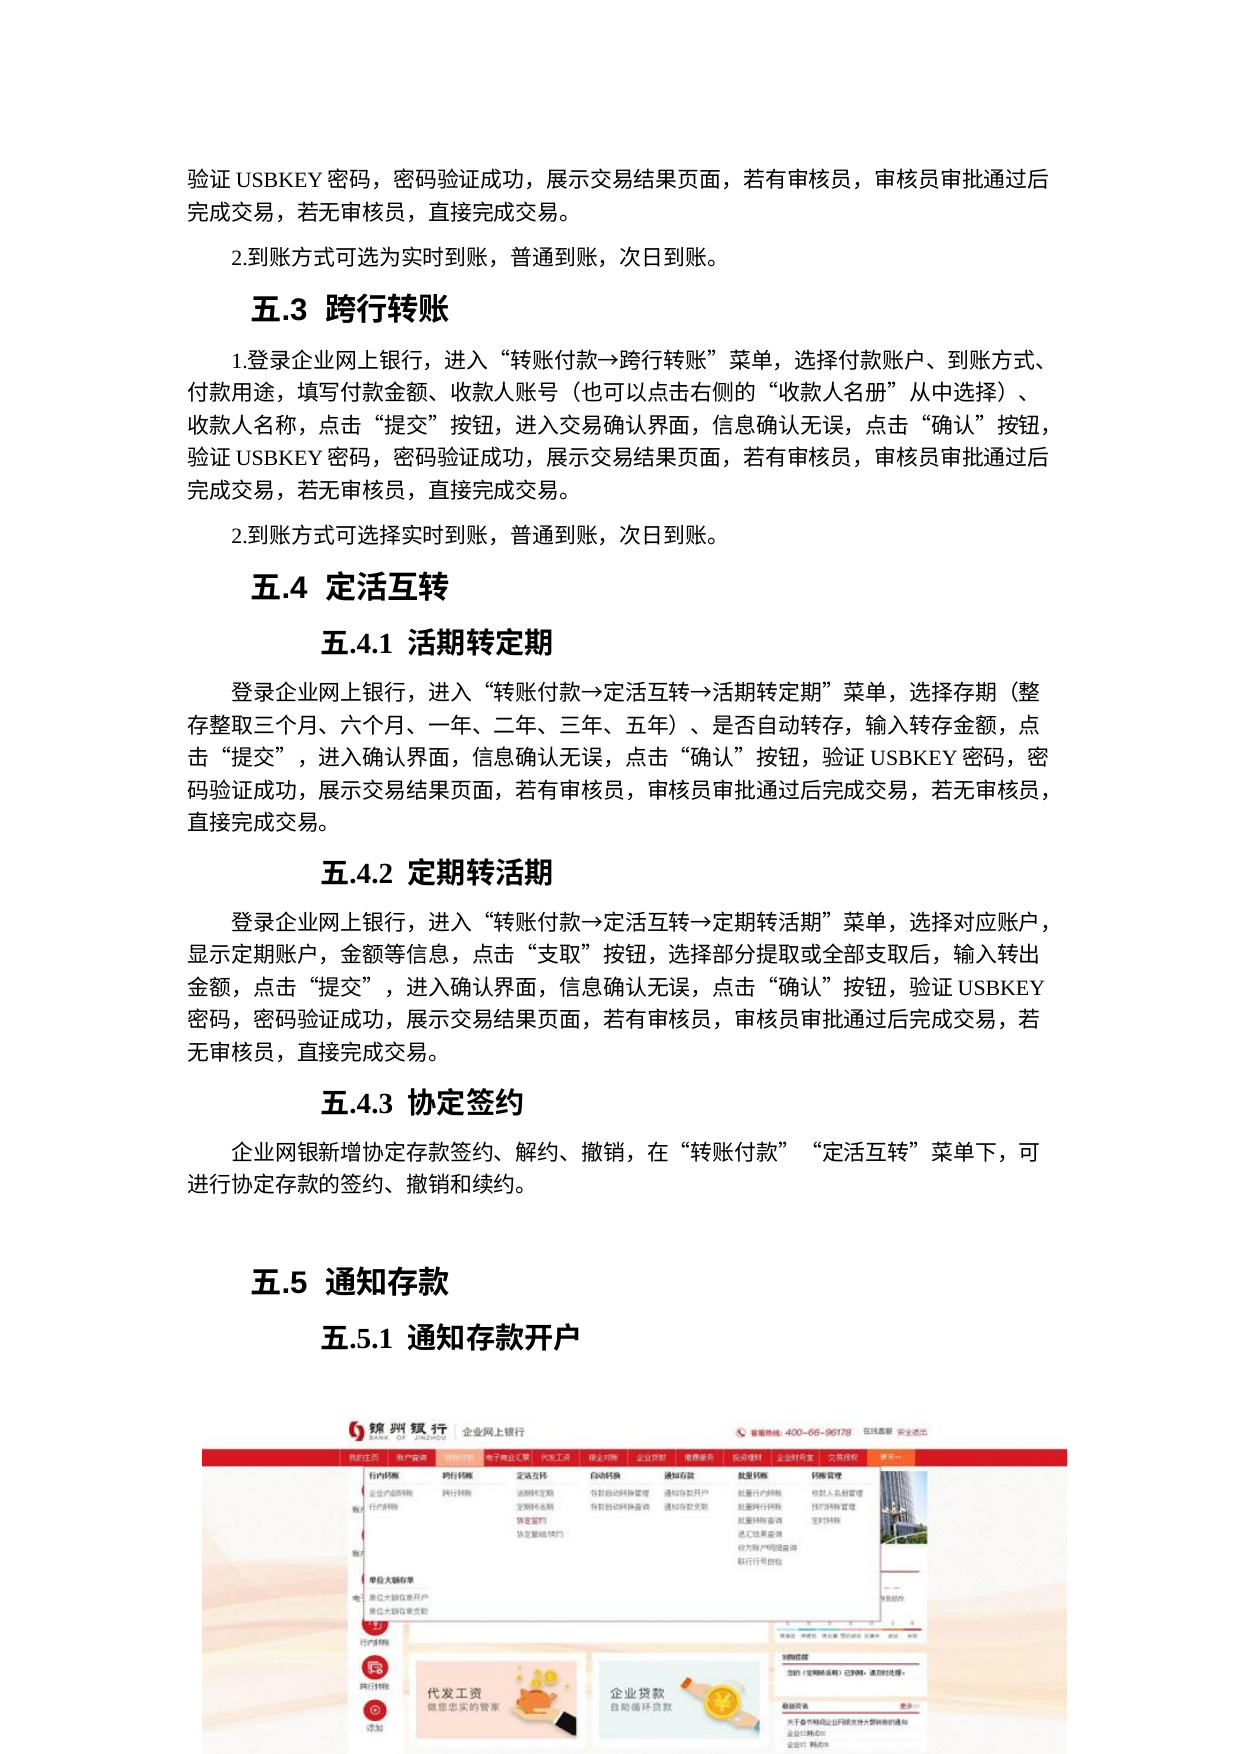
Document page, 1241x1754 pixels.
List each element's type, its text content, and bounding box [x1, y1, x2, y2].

text 登录企业网上银行，进入“转账付款→定活互转→定期转活期”菜单，选择对应账户，显示定期账户，金额等信息，点击“支取”按钮，选择部分提取或全部支取后，输入转出金额，点击“提交”，进入确认界面，信息确认无误，点击“确认”按钮，验证USBKEY密码，密码验证成功，展示交易结果页面，若有审核员，审核员审批通过后完成交易，若无审核员，直接完成交易。 [187, 904, 1053, 1067]
subtitle 定活互转 [187, 562, 1053, 607]
subtitle 活期转定期 [261, 620, 1053, 662]
text 登录企业网上银行，进入“转账付款→定活互转→活期转定期”菜单，选择存期（整存整取三个月、六个月、一年、二年、三年、五年）、是否自动转存，输入转存金额，点击“提交”，进入确认界面，信息确认无误，点击“确认”按钮，验证USBKEY密码，密码验证成功，展示交易结果页面，若有审核员，审核员审批通过后完成交易，若无审核员，直接完成交易。 [187, 675, 1053, 837]
picture [202, 1418, 1068, 1754]
text 2.到账方式可选为实时到账，普通到账，次日到账。 [187, 239, 1053, 272]
subtitle 通知存款开户 [261, 1314, 1053, 1357]
subtitle 跨行转账 [187, 284, 1053, 330]
subtitle 定期转活期 [261, 850, 1053, 892]
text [187, 162, 1053, 227]
text 1.登录企业网上银行，进入“转账付款→跨行转账”菜单，选择付款账户、到账方式、付款用途，填写付款金额、收款人账号（也可以点击右侧的“收款人名册”从中选择）、收款人名称，点击“提交”按钮，进入交易确认界面，信息确认无误，点击“确认”按钮，验证USBKEY密码，密码验证成功，展示交易结果页面，若有审核员，审核员审批通过后完成交易，若无审核员，直接完成交易。 [187, 342, 1053, 505]
text 企业网银新增协定存款签约、解约、撤销，在“转账付款”“定活互转”菜单下，可进行协定存款的签约、撤销和续约。 [187, 1134, 1053, 1199]
text 2.到账方式可选择实时到账，普通到账，次日到账。 [187, 517, 1053, 550]
subtitle 通知存款 [187, 1257, 1053, 1302]
subtitle 协定签约 [261, 1079, 1053, 1122]
